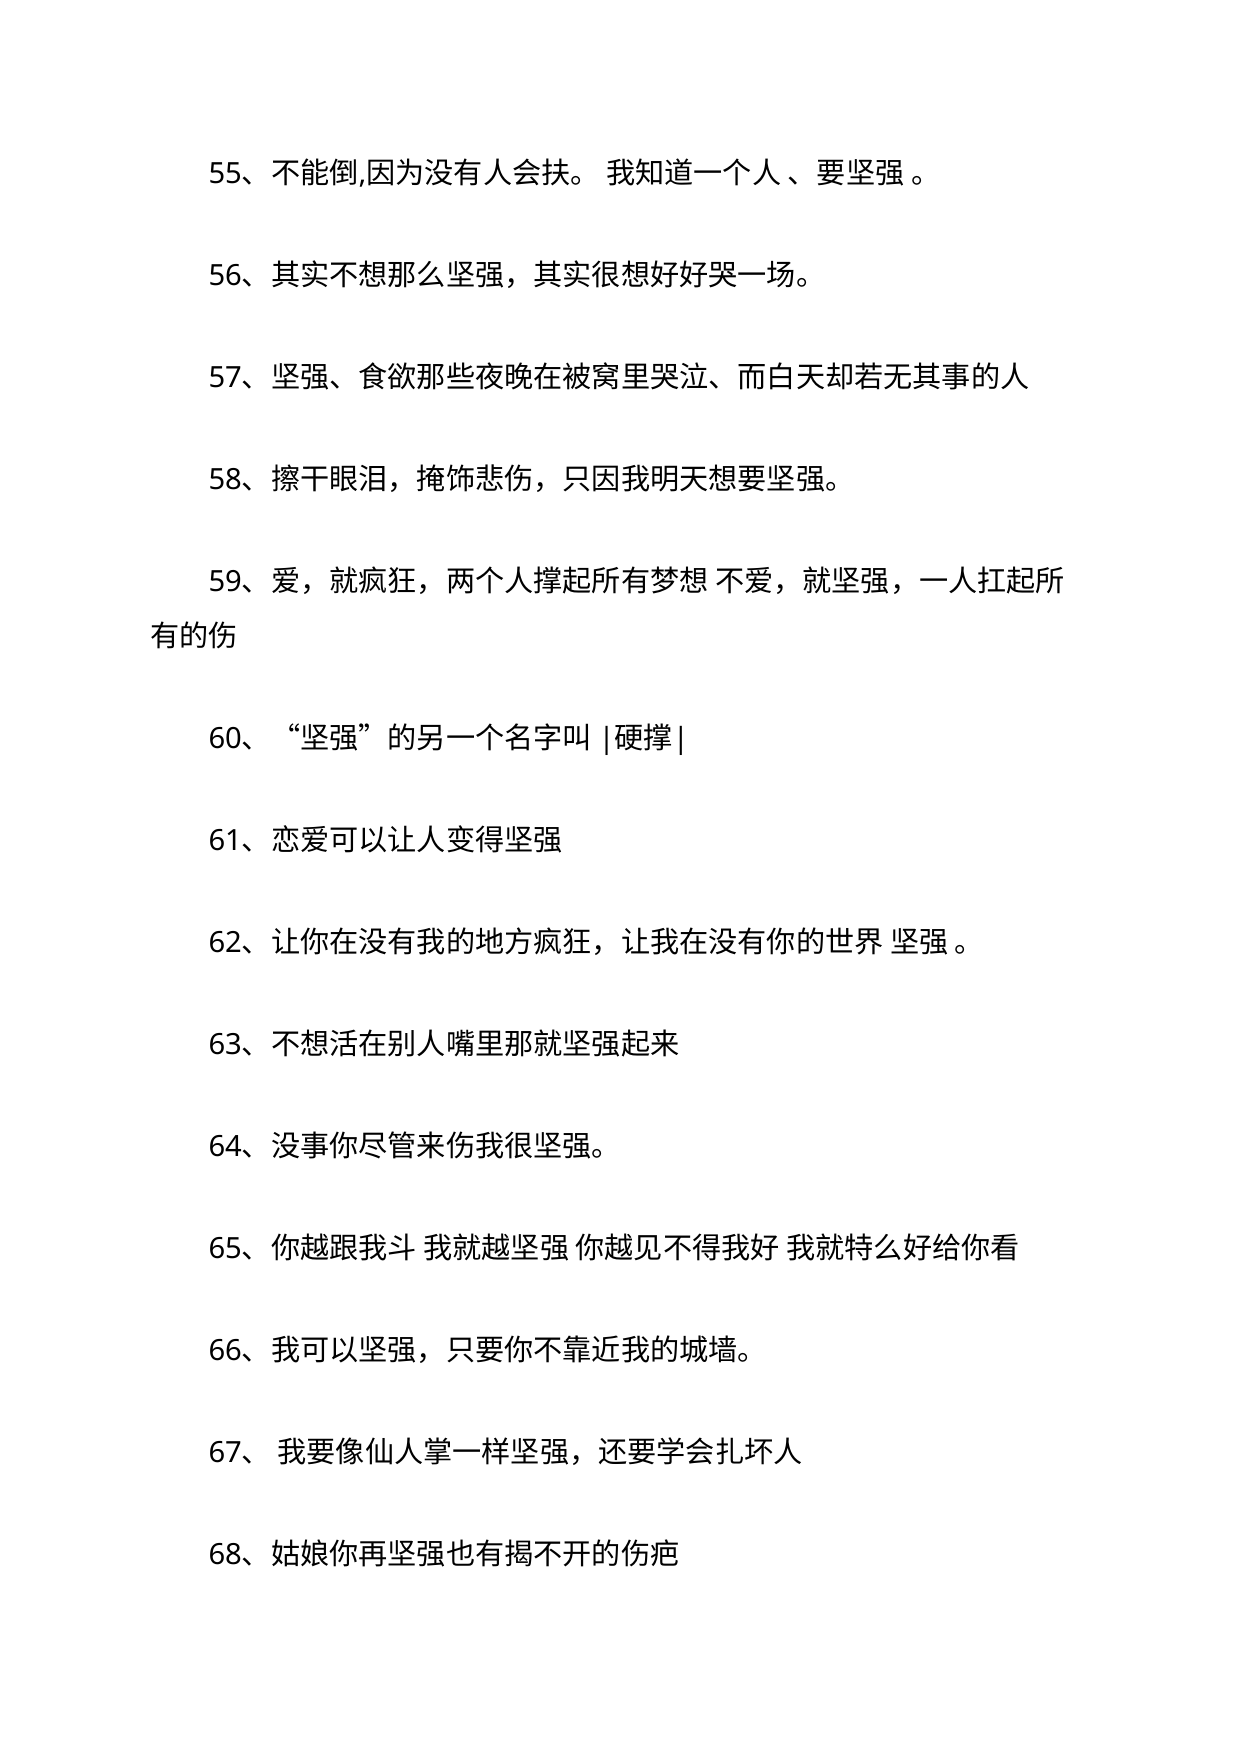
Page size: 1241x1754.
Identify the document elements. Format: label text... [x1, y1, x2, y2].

text 62、让你在没有我的地方疯狂，让我在没有你的世界 坚强 。 [150, 919, 1090, 961]
text 55、不能倒,因为没有人会扶。 我知道一个人 、要坚强 。 [150, 150, 1090, 192]
text 68、姑娘你再坚强也有揭不开的伤疤 [150, 1531, 1090, 1573]
text 59、爱，就疯狂，两个人撑起所有梦想 不爱，就坚强，一人扛起所有的伤 [150, 558, 1090, 655]
text 64、没事你尽管来伤我很坚强。 [150, 1123, 1090, 1165]
text 58、擦干眼泪，掩饰悲伤，只因我明天想要坚强。 [150, 456, 1090, 498]
text 63、不想活在别人嘴里那就坚强起来 [150, 1021, 1090, 1063]
text 66、我可以坚强，只要你不靠近我的城墙。 [150, 1327, 1090, 1369]
text 60、“坚强”的另一个名字叫 |硬撑| [150, 715, 1090, 757]
text 61、恋爱可以让人变得坚强 [150, 817, 1090, 859]
text 67、 我要像仙人掌一样坚强，还要学会扎坏人 [150, 1428, 1090, 1471]
text 56、其实不想那么坚强，其实很想好好哭一场。 [150, 252, 1090, 294]
text 57、坚强、食欲那些夜晚在被窝里哭泣、而白天却若无其事的人 [150, 354, 1090, 396]
text 65、你越跟我斗 我就越坚强 你越见不得我好 我就特么好给你看 [150, 1224, 1090, 1267]
